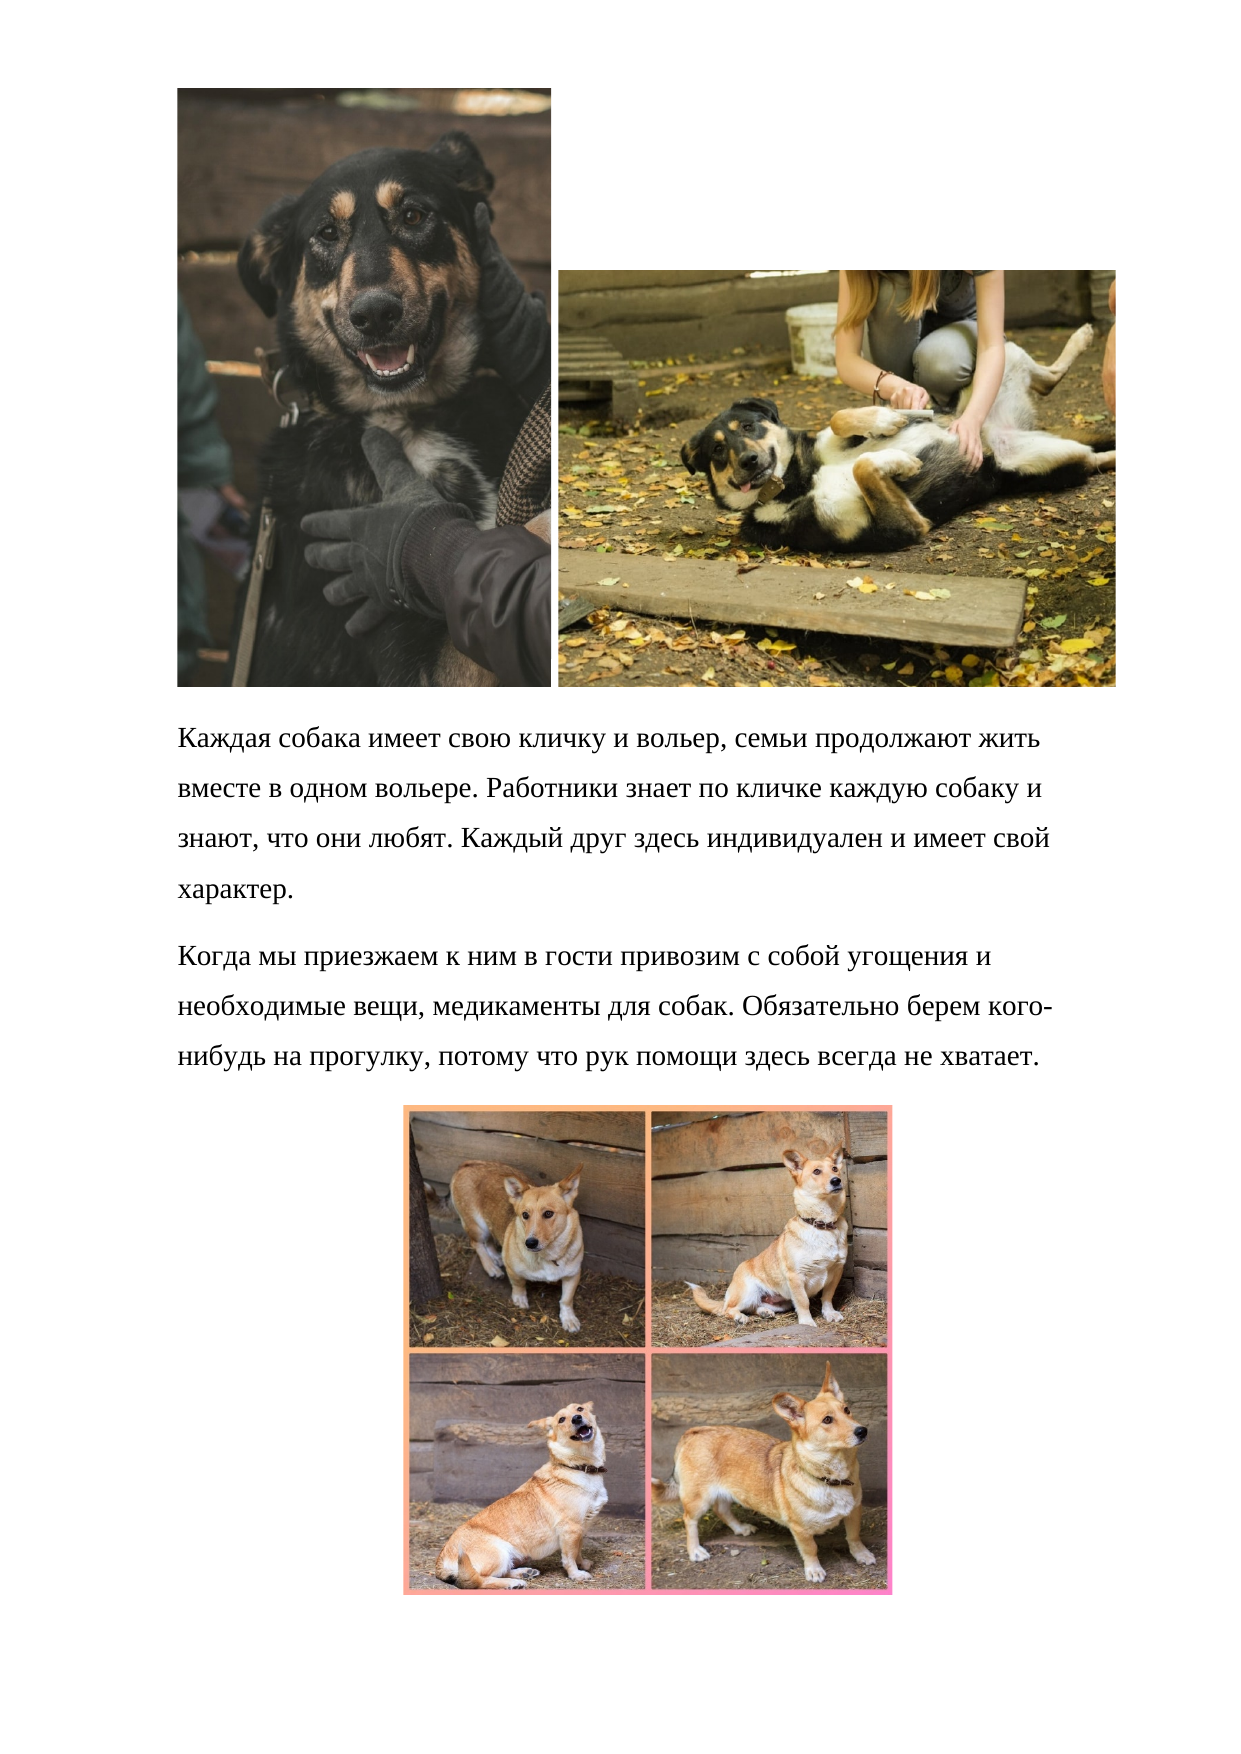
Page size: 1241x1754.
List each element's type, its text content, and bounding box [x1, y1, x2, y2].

picture [558, 270, 1116, 687]
text Каждая собака имеет свою кличку и вольер, семьи продолжают жить вместе в одном вольере. Работники знает по кличке каждую собаку и знают, что они любят. Каждый друг здесь индивидуален и имеет свой характер. [177, 720, 1122, 904]
picture [177, 88, 552, 687]
text Когда мы приезжаем к ним в гости привозим с собой угощения и необходимые вещи, медикаменты для собак. Обязательно берем кого-нибудь на прогулку, потому что рук помощи здесь всегда не хватает. [177, 938, 1122, 1072]
picture [403, 1105, 893, 1595]
